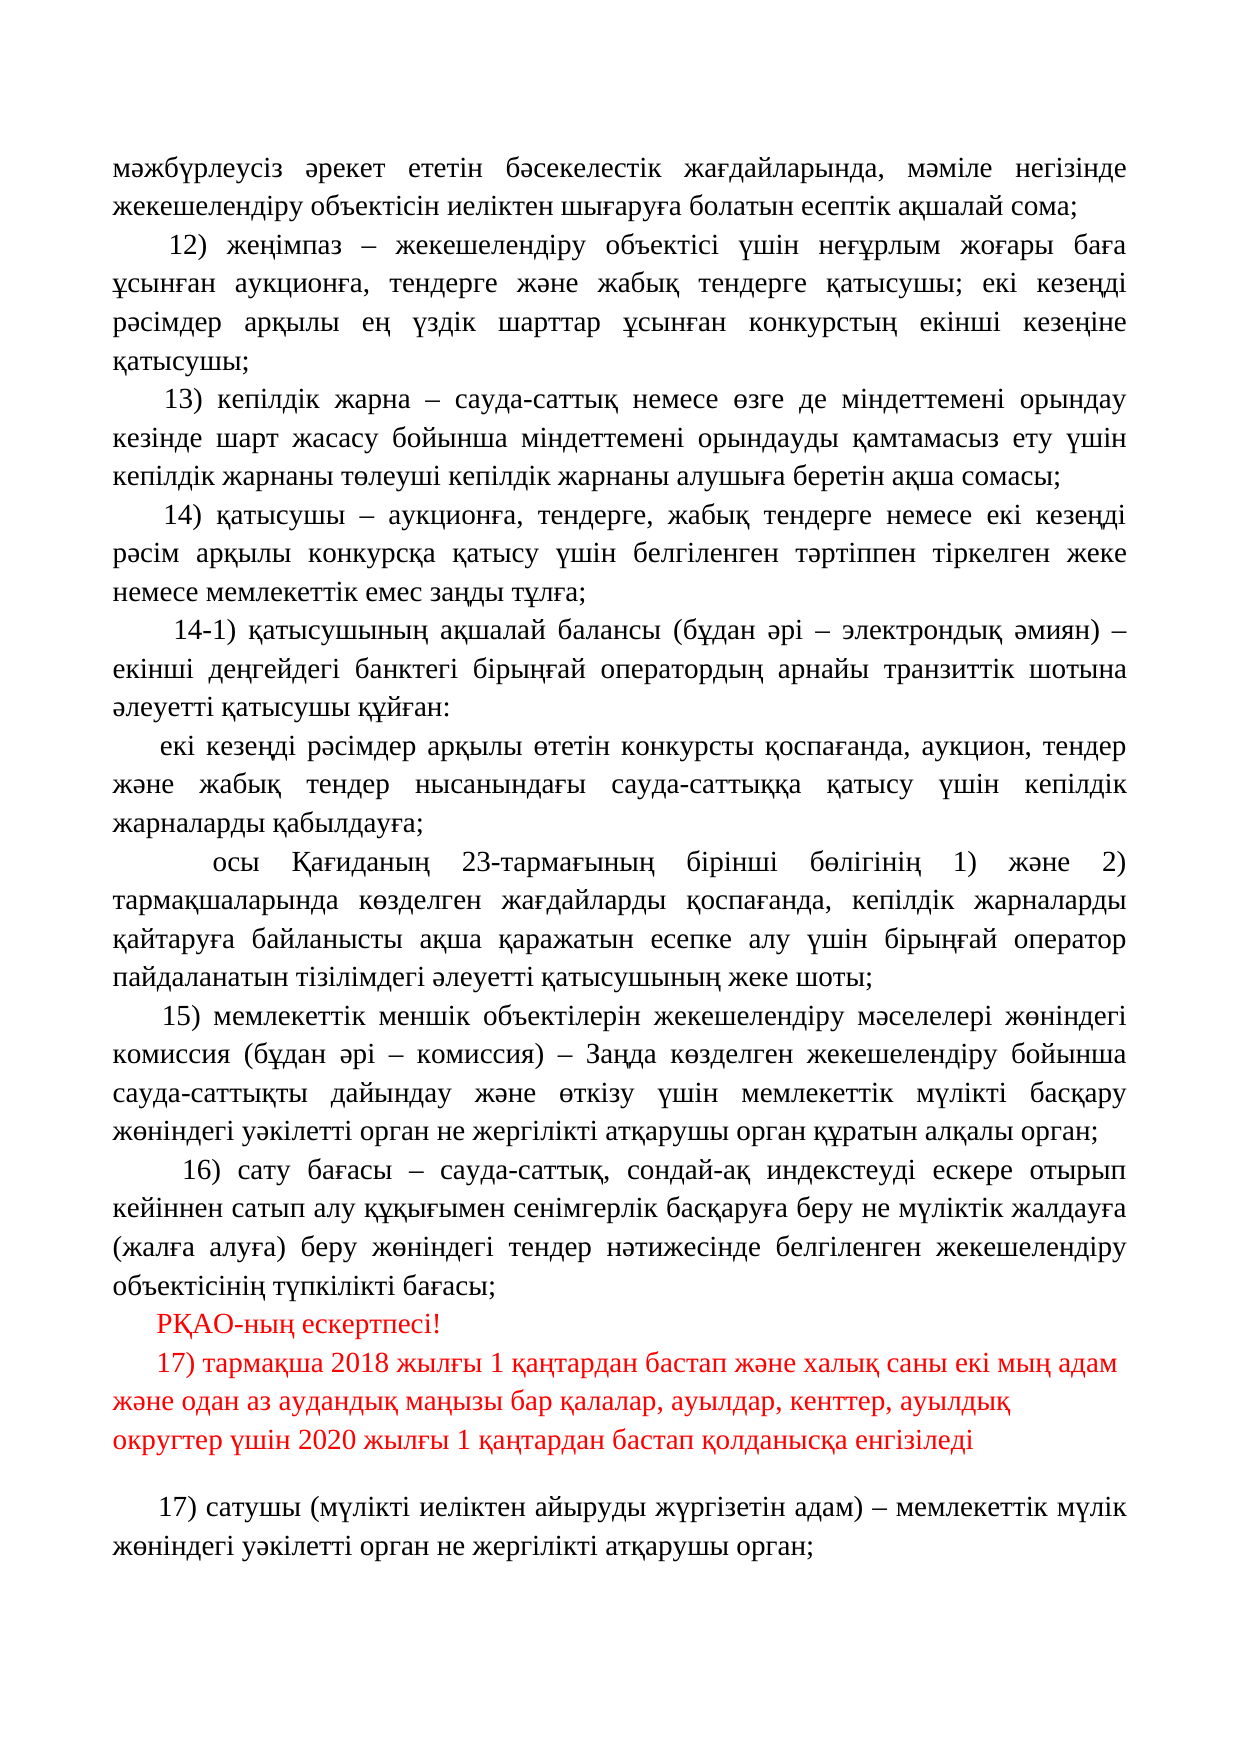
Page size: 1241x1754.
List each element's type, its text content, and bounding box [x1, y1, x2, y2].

text 14-1) қатысушының ақшалай балансы (бұдан әрі – электрондық әмиян) –екінші деңгейдегі банктегі бірыңғай оператордың арнайы транзиттік шотына әлеуетті қатысушы құйған: [112, 612, 1128, 723]
text 12) жеңiмпаз – жекешелендiру объектiсi үшiн неғұрлым жоғары баға ұсынған аукционға, тендерге және жабық тендерге қатысушы; екi кезеңдi рәсiмдер арқылы ең үздік шарттар ұсынған конкурстың екiншi кезеңiне қатысушы; [112, 227, 1128, 376]
text 17) сатушы (мүлікті иеліктен айыруды жүргізетін адам) – мемлекеттік мүлік жөніндегі уәкілетті орган не жергілікті атқарушы орган; [112, 1489, 1128, 1562]
text 15) мемлекеттік меншік объектілерін жекешелендіру мәселелері жөніндегі комиссия (бұдан әрі – комиссия) – Заңда көзделген жекешелендіру бойынша сауда-саттықты дайындау және өткізу үшін мемлекеттік мүлікті басқару жөніндегі уәкілетті орган не жергілікті атқарушы орган құратын алқалы орган; [112, 998, 1128, 1147]
text осы Қағиданың 23-тармағының бірінші бөлігінің 1) және 2) тармақшаларында көзделген жағдайларды қоспағанда, кепілдік жарналарды қайтаруға байланысты ақша қаражатын есепке алу үшін бірыңғай оператор пайдаланатын тізілімдегі әлеуетті қатысушының жеке шоты; [112, 844, 1128, 993]
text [112, 150, 1128, 222]
text 16) сату бағасы – сауда-саттық, сондай-ақ индекстеуді ескере отырып кейіннен сатып алу құқығымен сенімгерлік басқаруға беру не мүліктік жалдауға (жалға алуға) беру жөніндегі тендер нәтижесінде белгіленген жекешелендіру объектісінің түпкілікті бағасы; [112, 1152, 1128, 1301]
text 14) қатысушы – аукционға, тендерге, жабық тендерге немесе eкi кезеңдi рәсiм арқылы конкурсқа қатысу үшiн белгiленген тәртiппен тiркелген жеке немесе мемлекеттік емес заңды тұлға; [112, 497, 1128, 607]
text екі кезеңді рәсімдер арқылы өтетін конкурсты қоспағанда, аукцион, тендер және жабық тендер нысанындағы сауда-саттыққа қатысу үшін кепілдік жарналарды қабылдауға; [112, 728, 1128, 839]
text 13) кепілдік жарна – сауда-саттық немесе өзге де міндеттемені орындау кезінде шарт жасасу бойынша міндеттемені орындауды қамтамасыз ету үшін кепілдік жарнаны төлеуші кепілдік жарнаны алушыға беретін ақша сомасы; [112, 381, 1128, 492]
text РҚАО-ның ескертпесі! 17) тармақша 2018 жылғы 1 қаңтардан бастап және халық саны екі мың адам және одан аз аудандық маңызы бар қалалар, ауылдар, кенттер, ауылдық округтер үшін 2020 жылғы 1 қаңтардан бастап қолданысқа енгізіледі [112, 1306, 1128, 1486]
